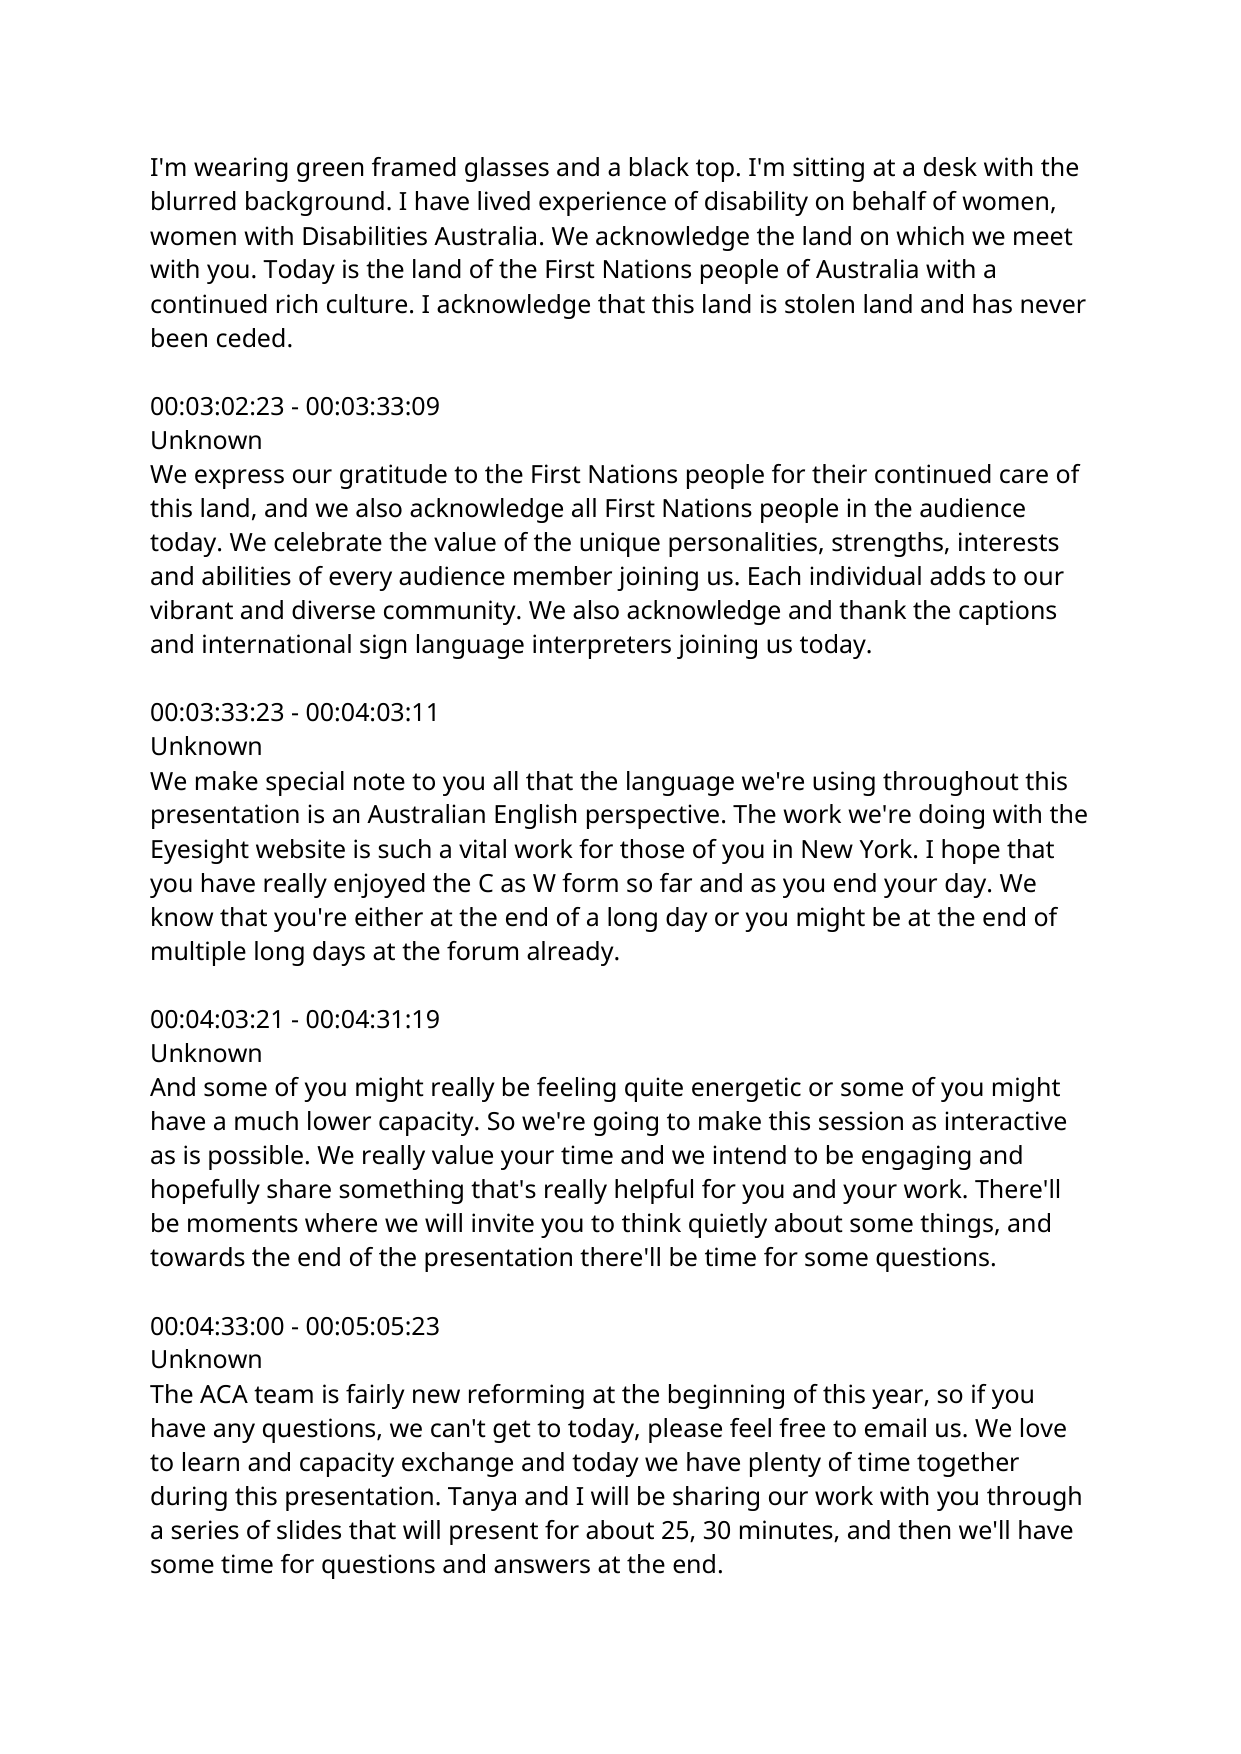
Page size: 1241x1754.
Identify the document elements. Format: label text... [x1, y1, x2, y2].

text We express our gratitude to the First Nations people for their continued care of this land, and we also acknowledge all First Nations people in the audience today. We celebrate the value of the unique personalities, strengths, interests and abilities of every audience member joining us. Each individual adds to our vibrant and diverse community. We also acknowledge and thank the captions and international sign language interpreters joining us today. [150, 457, 1090, 661]
text Unknown [150, 422, 1090, 457]
text We make special note to you all that the language we're using throughout this presentation is an Australian English perspective. The work we're doing with the Eyesight website is such a vital work for those of you in New York. I hope that you have really enjoyed the C as W form so far and as you end your day. We know that you're either at the end of a long day or you might be at the end of multiple long days at the forum already. [150, 763, 1090, 967]
text 00:04:03:21 - 00:04:31:19 [150, 1002, 1090, 1036]
text Unknown [150, 1036, 1090, 1070]
text 00:04:33:00 - 00:05:05:23 [150, 1308, 1090, 1342]
text I'm wearing green framed glasses and a black top. I'm sitting at a desk with the blurred background. I have lived experience of disability on behalf of women, women with Disabilities Australia. We acknowledge the land on which we meet with you. Today is the land of the First Nations people of Australia with a continued rich culture. I acknowledge that this land is stolen land and has never been ceded. [150, 150, 1090, 354]
text 00:03:33:23 - 00:04:03:11 [150, 695, 1090, 729]
text And some of you might really be feeling quite energetic or some of you might have a much lower capacity. So we're going to make this session as interactive as is possible. We really value your time and we intend to be engaging and hopefully share something that's really helpful for you and your work. There'll be moments where we will invite you to think quietly about some things, and towards the end of the presentation there'll be time for some questions. [150, 1070, 1090, 1274]
text Unknown [150, 1342, 1090, 1376]
text The ACA team is fairly new reforming at the beginning of this year, so if you have any questions, we can't get to today, please feel free to email us. We love to learn and capacity exchange and today we have plenty of time together during this presentation. Tanya and I will be sharing our work with you through a series of slides that will present for about 25, 30 minutes, and then we'll have some time for questions and answers at the end. [150, 1376, 1090, 1581]
text 00:03:02:23 - 00:03:33:09 [150, 388, 1090, 422]
text Unknown [150, 729, 1090, 763]
